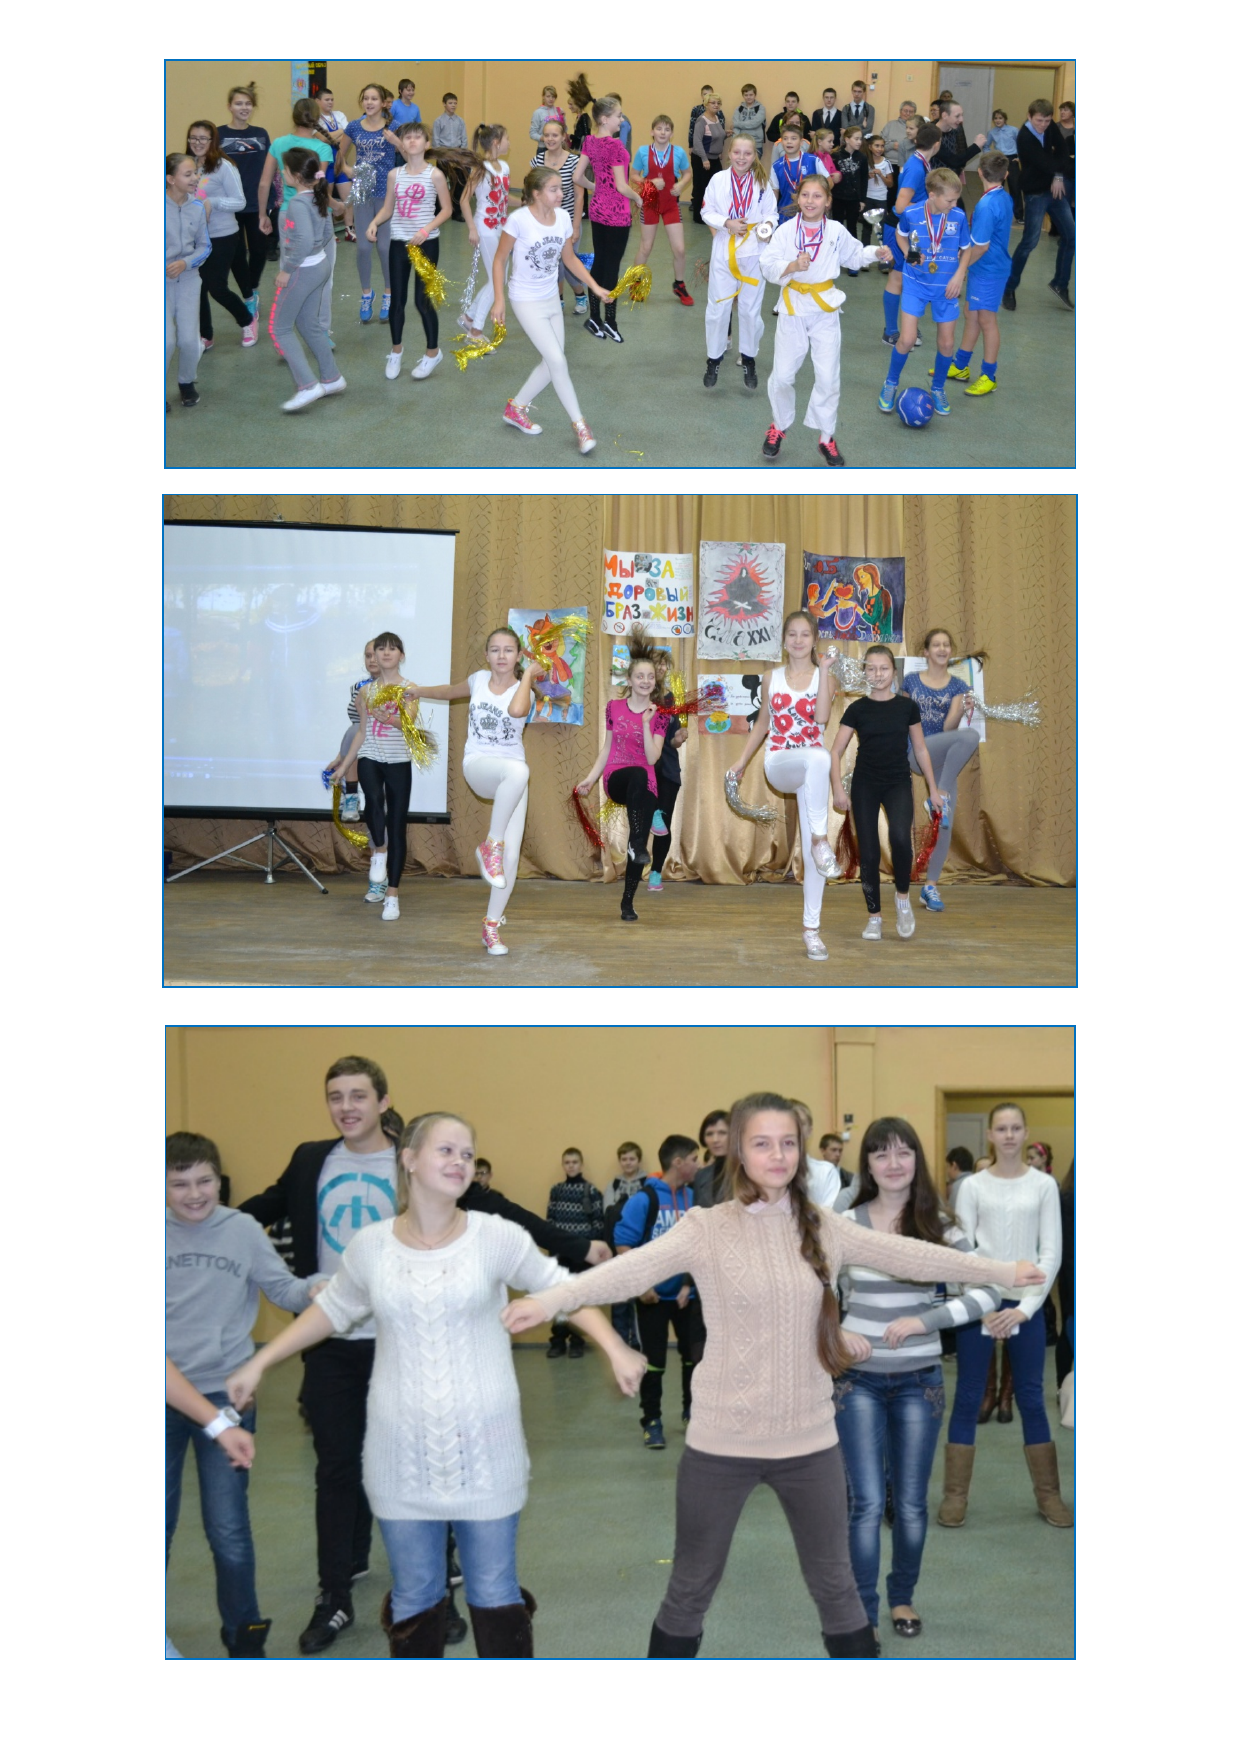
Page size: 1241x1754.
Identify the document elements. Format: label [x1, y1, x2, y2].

picture [166, 1027, 1074, 1658]
picture [166, 61, 1075, 467]
picture [164, 495, 1076, 986]
